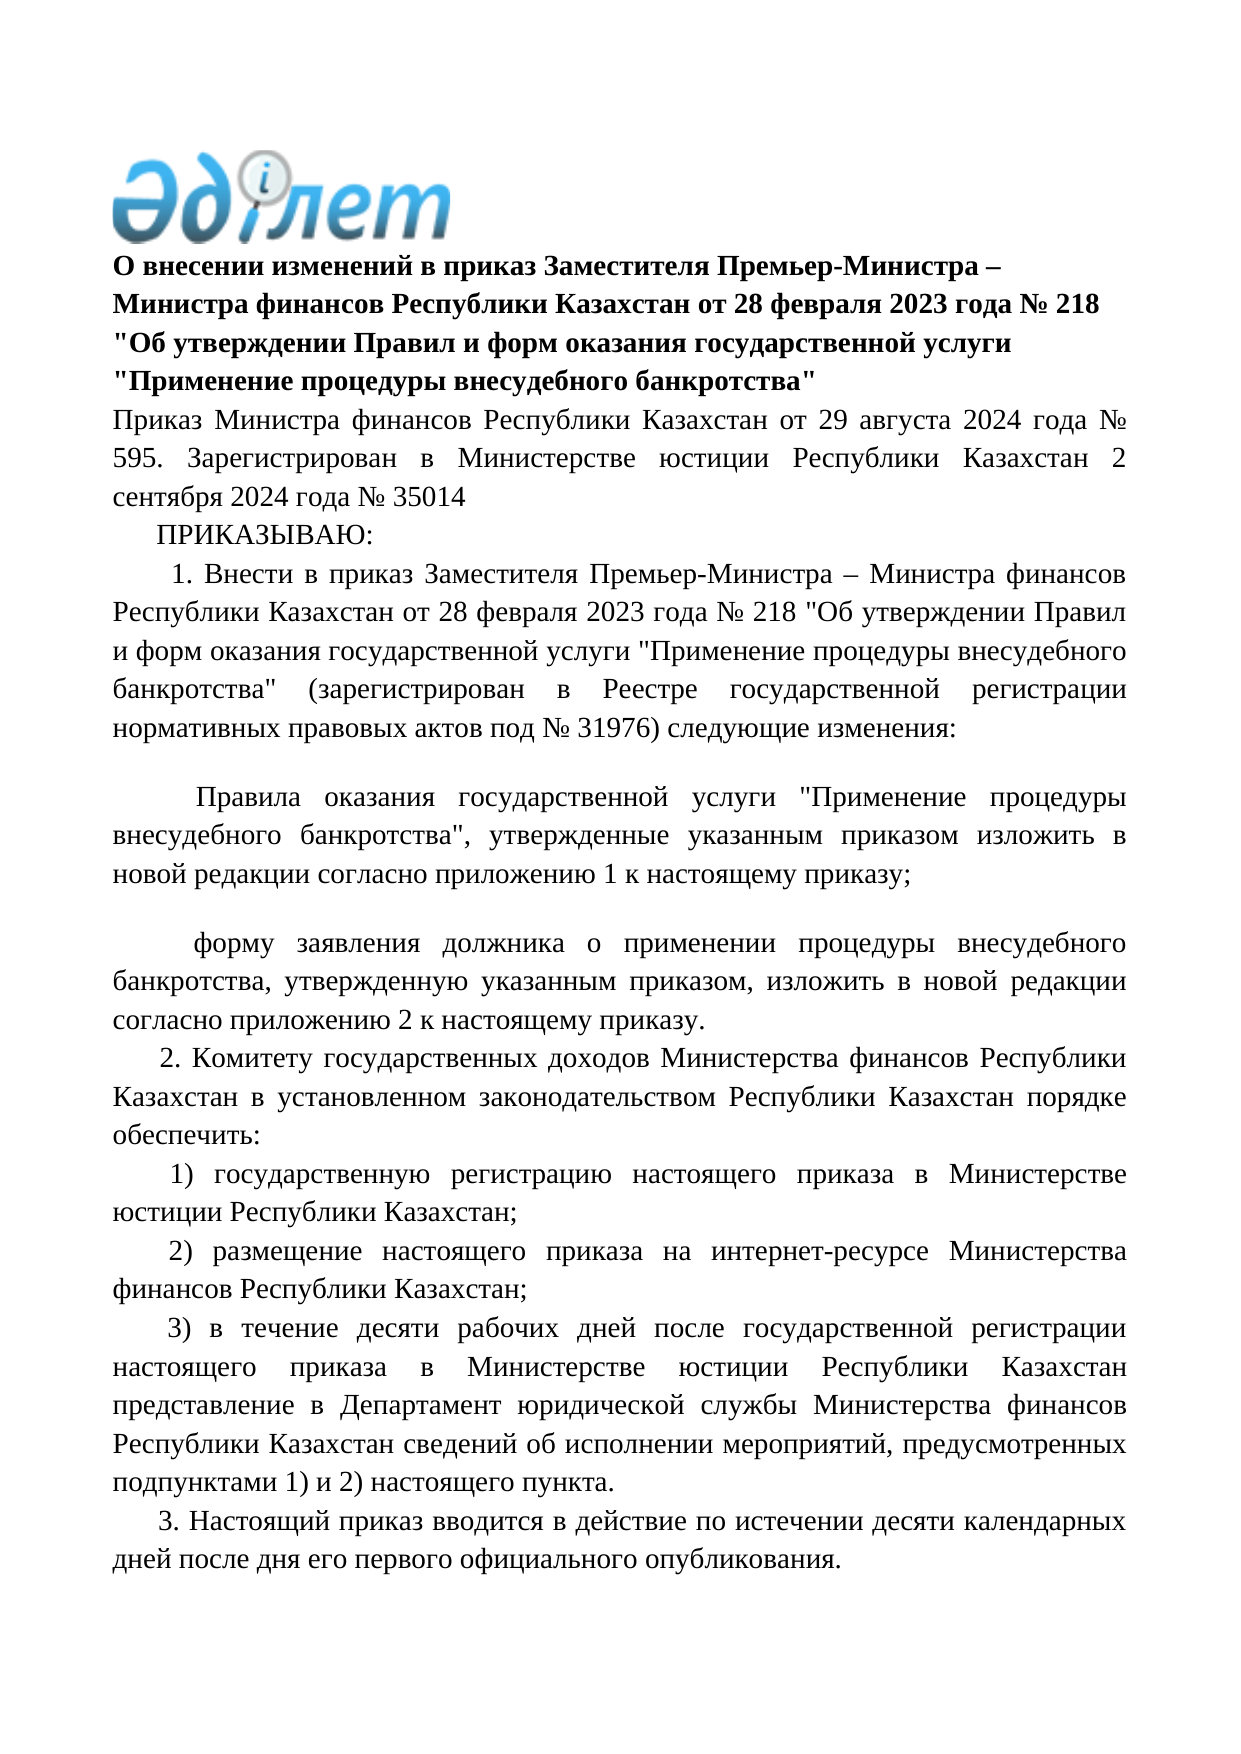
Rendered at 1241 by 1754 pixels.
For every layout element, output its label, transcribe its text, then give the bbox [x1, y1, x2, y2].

text форму заявления должника о применении процедуры внесудебного банкротства, утвержденную указанным приказом, изложить в новой редакции согласно приложению 2 к настоящему приказу. [112, 925, 1128, 1035]
text 3) в течение десяти рабочих дней после государственной регистрации настоящего приказа в Министерстве юстиции Республики Казахстан представление в Департамент юридической службы Министерства финансов Республики Казахстан сведений об исполнении мероприятий, предусмотренных подпунктами 1) и 2) настоящего пункта. [112, 1310, 1128, 1498]
text 2) размещение настоящего приказа на интернет-ресурсе Министерства финансов Республики Казахстан; [112, 1233, 1128, 1305]
text 1. Внести в приказ Заместителя Премьер-Министра – Министра финансов Республики Казахстан от 28 февраля 2023 года № 218 "Об утверждении Правил и форм оказания государственной услуги "Применение процедуры внесудебного банкротства" (зарегистрирован в Реестре государственной регистрации нормативных правовых актов под № 31976) следующие изменения: [112, 556, 1128, 744]
text О внесении изменений в приказ Заместителя Премьер-Министра – Министра финансов Республики Казахстан от 28 февраля 2023 года № 218 "Об утверждении Правил и форм оказания государственной услуги "Применение процедуры внесудебного банкротства" [112, 248, 1128, 397]
text 1) государственную регистрацию настоящего приказа в Министерстве юстиции Республики Казахстан; [112, 1156, 1128, 1228]
text ПРИКАЗЫВАЮ: [112, 517, 1128, 551]
text Приказ Министра финансов Республики Казахстан от 29 августа 2024 года № 595. Зарегистрирован в Министерстве юстиции Республики Казахстан 2 сентября 2024 года № 35014 [112, 402, 1128, 512]
text Правила оказания государственной услуги "Применение процедуры внесудебного банкротства", утвержденные указанным приказом изложить в новой редакции согласно приложению 1 к настоящему приказу; [112, 779, 1128, 889]
text 2. Комитету государственных доходов Министерства финансов Республики Казахстан в установленном законодательством Республики Казахстан порядке обеспечить: [112, 1040, 1128, 1151]
text 3. Настоящий приказ вводится в действие по истечении десяти календарных дней после дня его первого официального опубликования. [112, 1503, 1128, 1575]
picture [112, 150, 451, 244]
